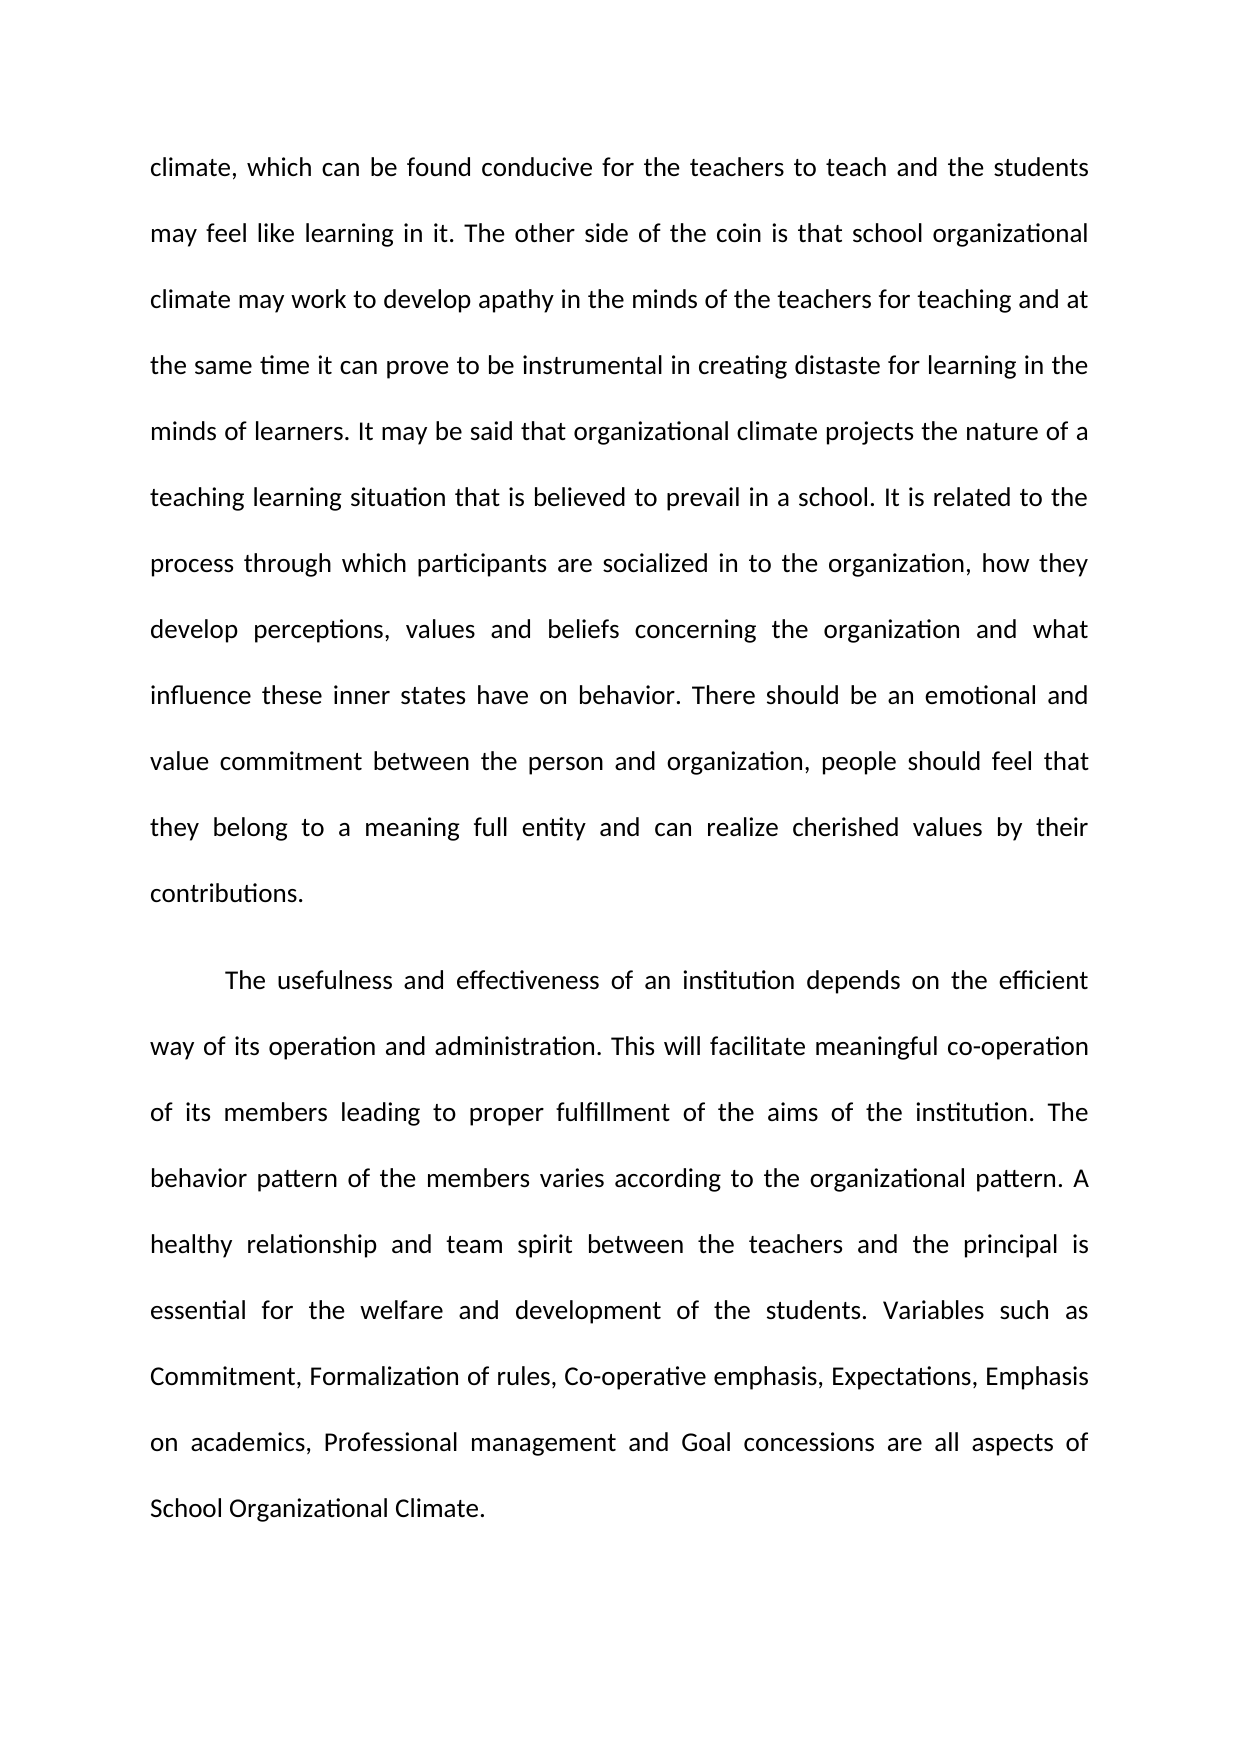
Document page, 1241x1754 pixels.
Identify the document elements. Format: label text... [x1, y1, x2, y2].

text The usefulness and effectiveness of an institution depends on the efficient way of its operation and administration. This will facilitate meaningful co-operation of its members leading to proper fulfillment of the aims of the institution. The behavior pattern of the members varies according to the organizational pattern. A healthy relationship and team spirit between the teachers and the principal is essential for the welfare and development of the students. Variables such as Commitment, Formalization of rules, Co-operative emphasis, Expectations, Emphasis on academics, Professional management and Goal concessions are all aspects of School Organizational Climate. [150, 963, 1090, 1525]
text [150, 150, 1090, 909]
